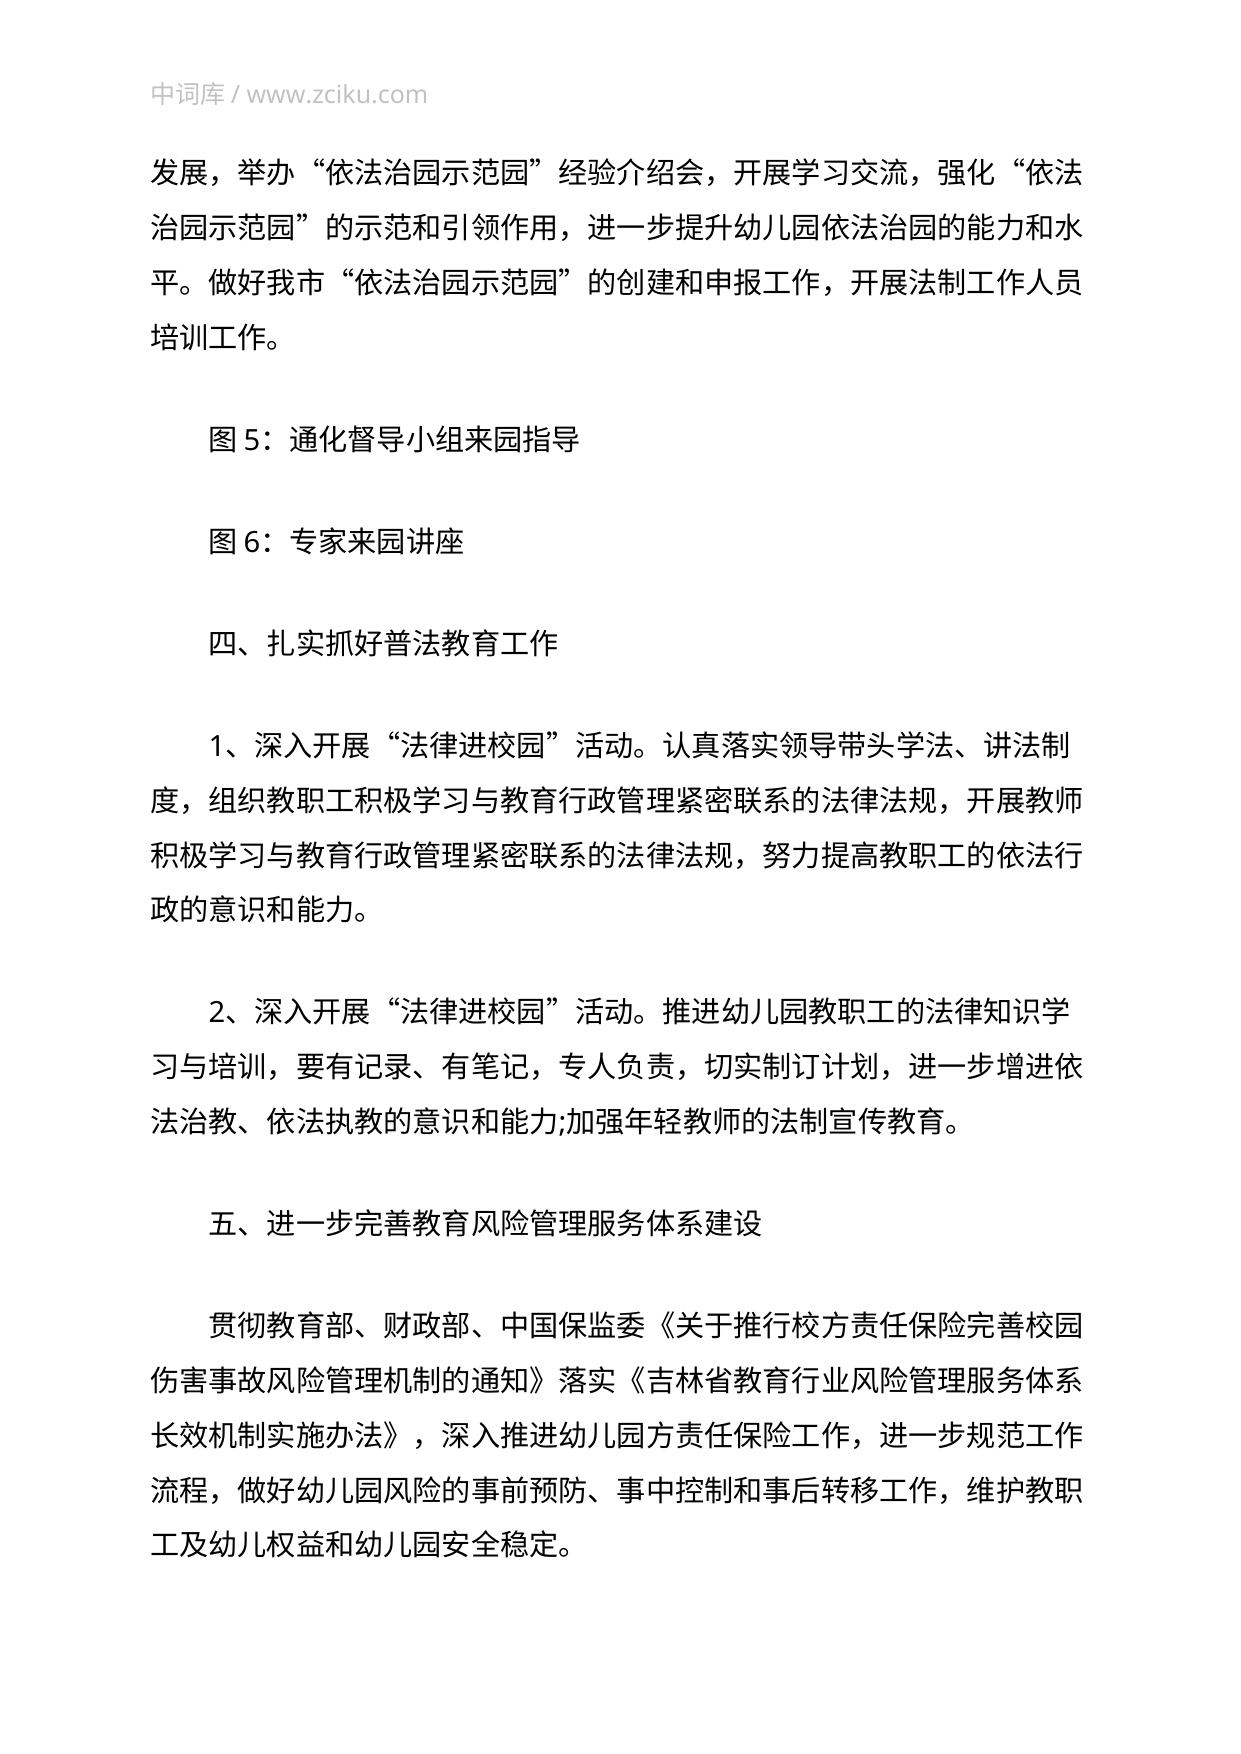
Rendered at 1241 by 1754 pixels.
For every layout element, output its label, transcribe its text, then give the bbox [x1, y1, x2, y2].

text 2、深入开展“法律进校园”活动。推进幼儿园教职工的法律知识学习与培训，要有记录、有笔记，专人负责，切实制订计划，进一步增进依法治教、依法执教的意识和能力;加强年轻教师的法制宣传教育。 [150, 989, 1090, 1141]
text 五、进一步完善教育风险管理服务体系建设 [150, 1201, 1090, 1243]
text 贯彻教育部、财政部、中国保监委《关于推行校方责任保险完善校园伤害事故风险管理机制的通知》落实《吉林省教育行业风险管理服务体系长效机制实施办法》，深入推进幼儿园方责任保险工作，进一步规范工作流程，做好幼儿园风险的事前预防、事中控制和事后转移工作，维护教职工及幼儿权益和幼儿园安全稳定。 [150, 1302, 1090, 1564]
text 1、深入开展“法律进校园”活动。认真落实领导带头学法、讲法制度，组织教职工积极学习与教育行政管理紧密联系的法律法规，开展教师积极学习与教育行政管理紧密联系的法律法规，努力提高教职工的依法行政的意识和能力。 [150, 722, 1090, 929]
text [150, 150, 1090, 357]
text 四、扎实抓好普法教育工作 [150, 620, 1090, 663]
text 图5：通化督导小组来园指导 [150, 416, 1090, 459]
text 图6：专家来园讲座 [150, 518, 1090, 561]
